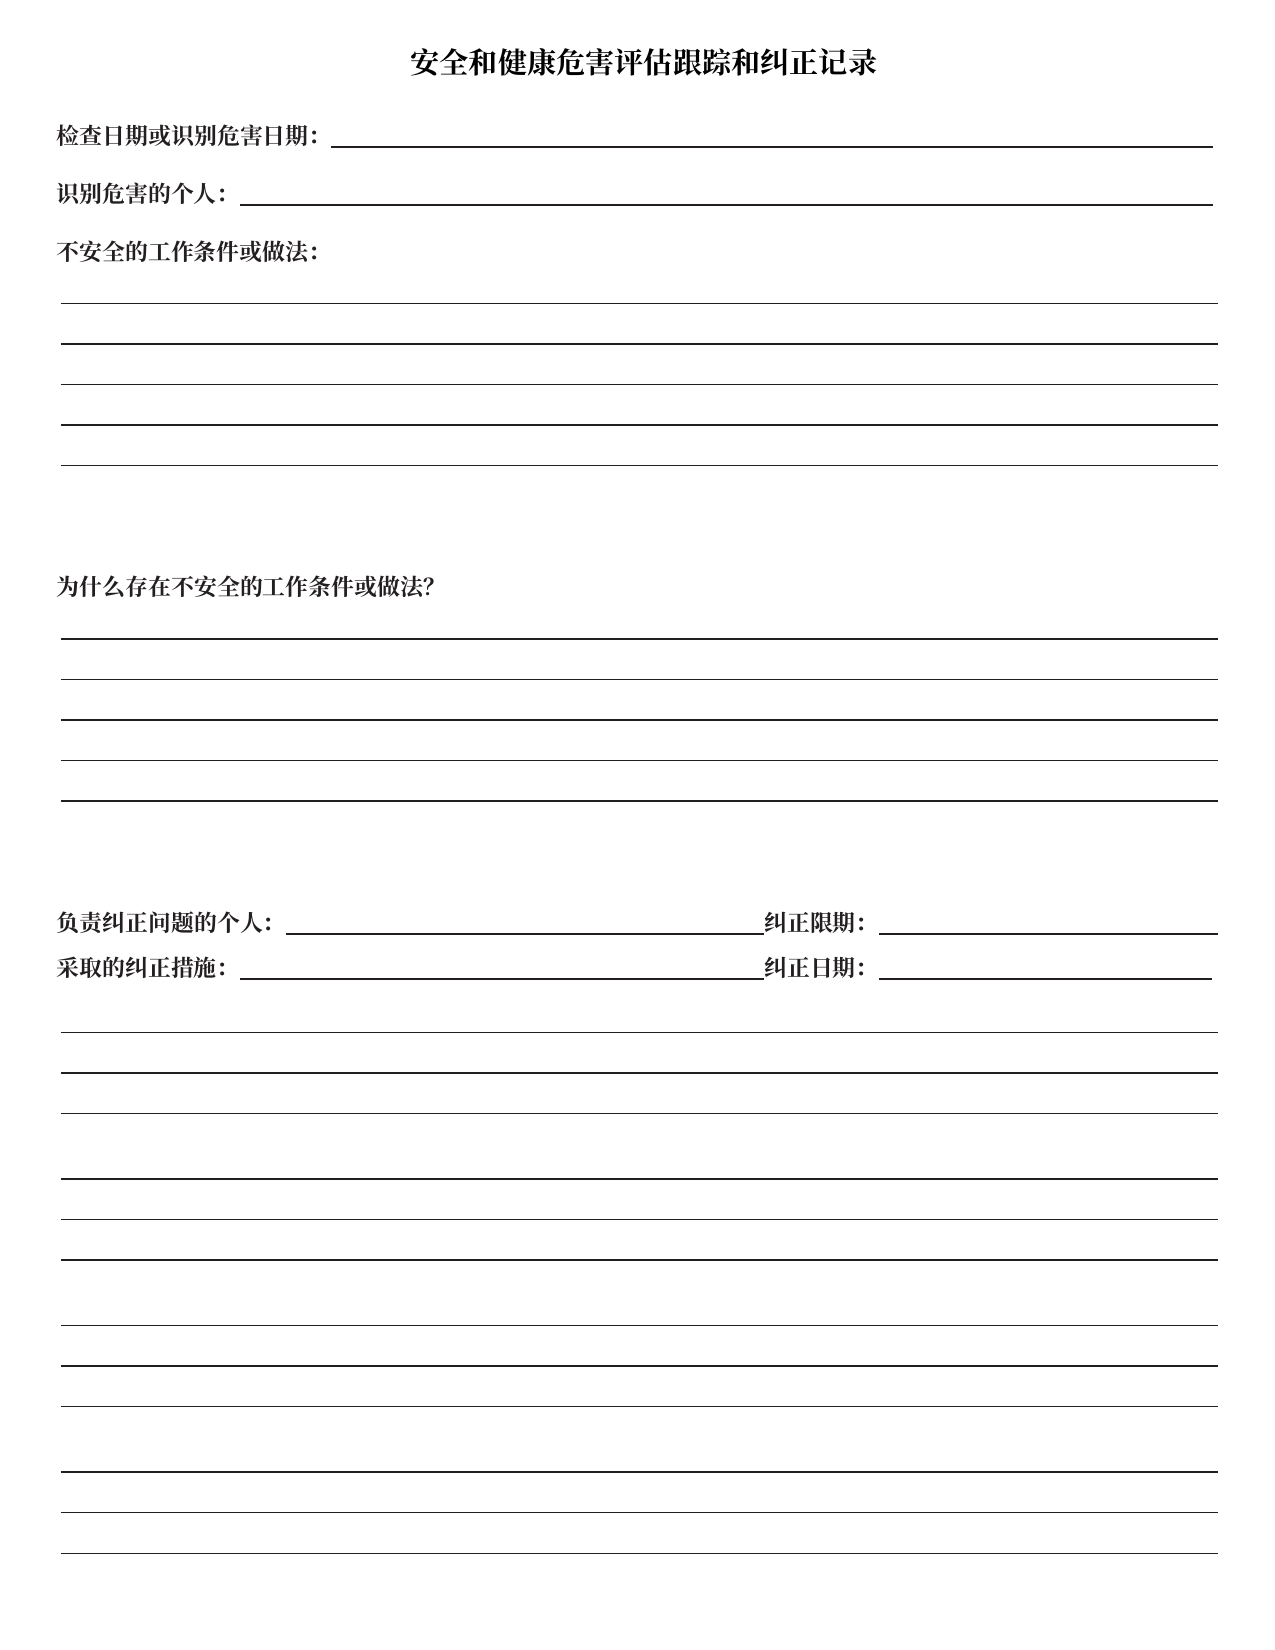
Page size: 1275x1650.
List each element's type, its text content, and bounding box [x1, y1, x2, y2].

text 采取的纠正措施： 纠正日期： [56, 950, 1231, 983]
text 识别危害的个人： [56, 176, 1231, 208]
subtitle 安全和健康危害评估跟踪和纠正记录 [56, 48, 1231, 80]
text 检查日期或识别危害日期： [56, 118, 1231, 151]
text 为什么存在不安全的工作条件或做法？ [56, 569, 1231, 602]
text 负责纠正问题的个人： 纠正限期： [56, 904, 1231, 937]
text 不安全的工作条件或做法： [56, 233, 1231, 266]
